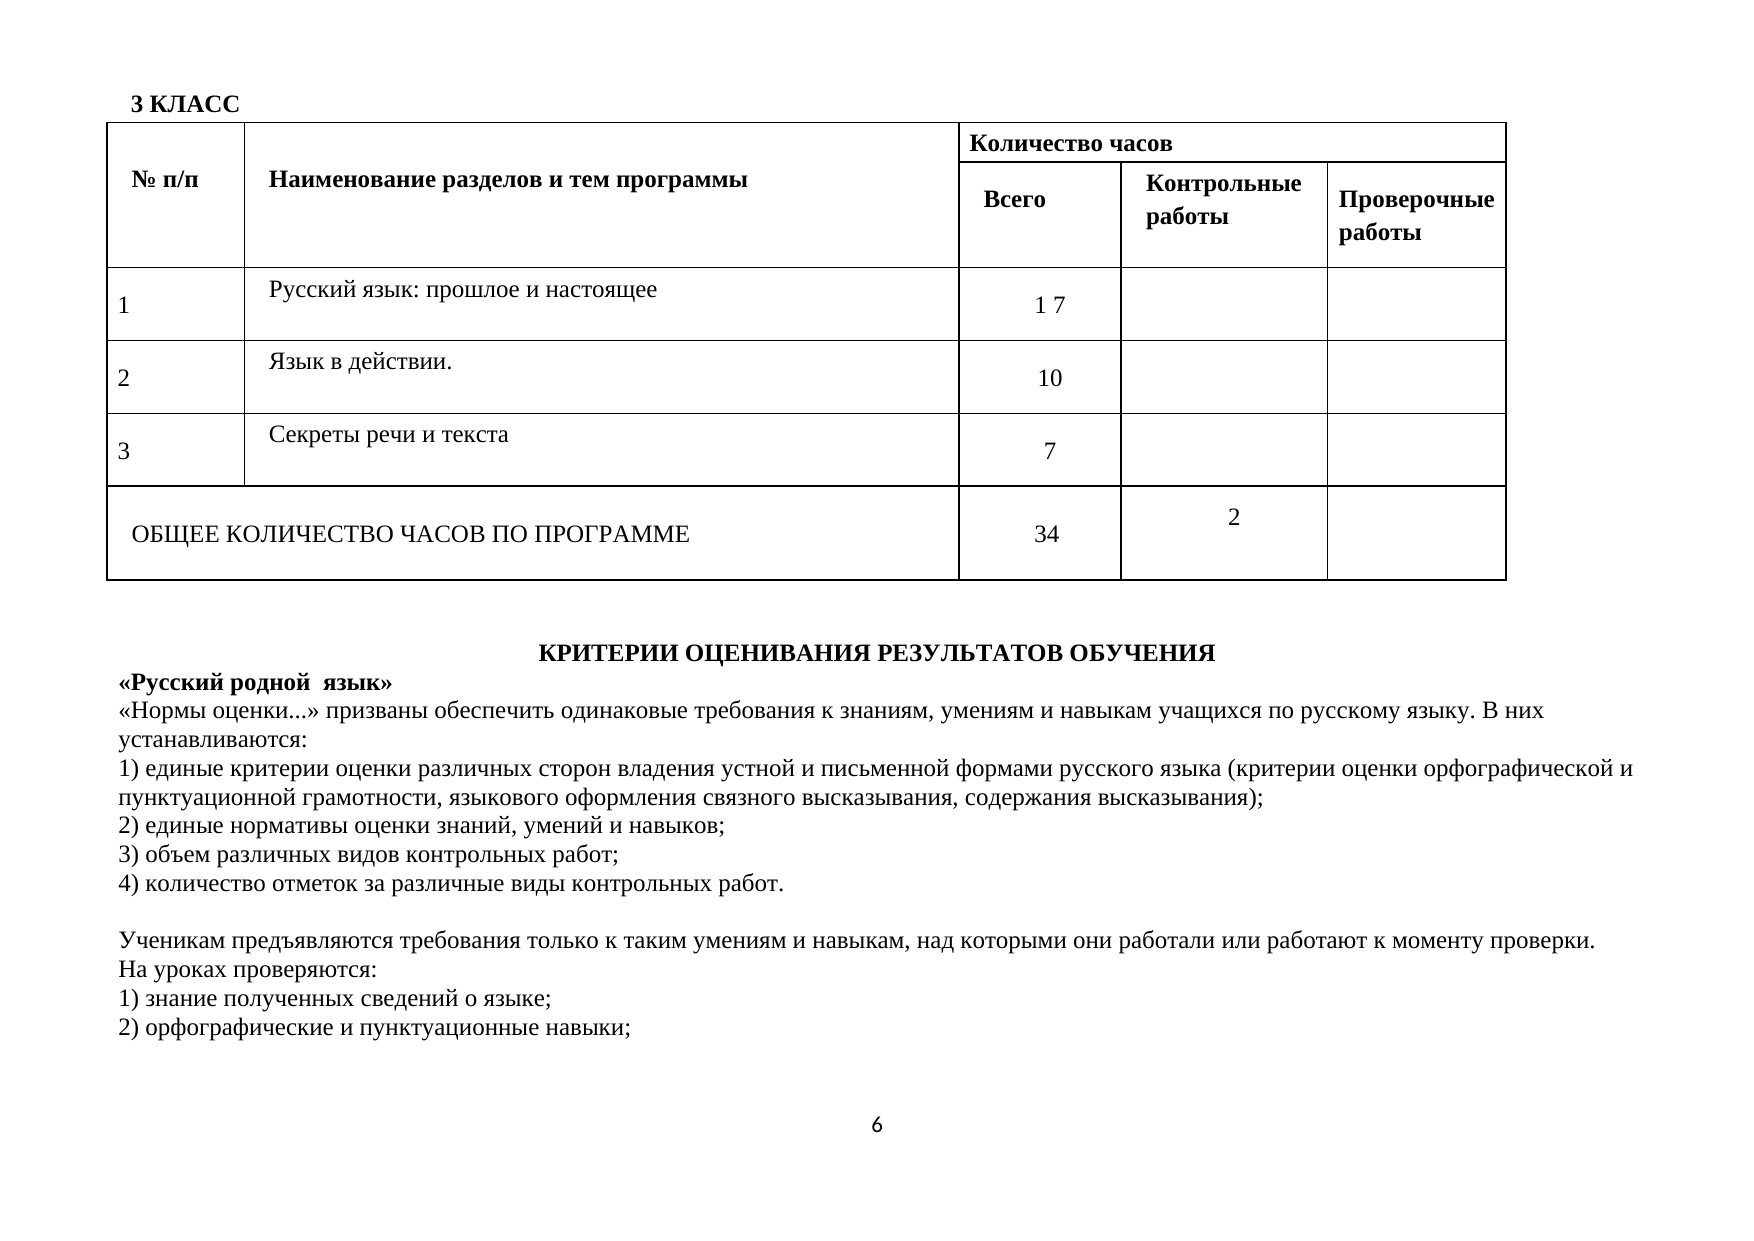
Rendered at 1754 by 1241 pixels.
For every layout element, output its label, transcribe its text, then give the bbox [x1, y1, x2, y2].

text 3 КЛАСС [131, 89, 1636, 117]
table_cell Язык в действии. [245, 341, 958, 412]
text «Нормы оценки...» призваны обеспечить одинаковые требования к знаниям, умениям и навыкам учащихся по русскому языку. В них устанавливаются: [118, 696, 1636, 753]
table_cell 10 [960, 341, 1120, 412]
table_cell [1122, 268, 1327, 340]
table_cell Всего [960, 163, 1120, 267]
table_cell 1 [108, 268, 244, 340]
table_cell [1122, 414, 1327, 485]
table_cell [1328, 341, 1505, 412]
text Ученикам предъявляются требования только к таким умениям и навыкам, над которыми они работали или работают к моменту проверки. [118, 926, 1636, 954]
text На уроках проверяются: [118, 954, 1636, 983]
text 2) единые нормативы оценки знаний, умений и навыков; [118, 811, 1636, 839]
table_cell [1122, 341, 1327, 412]
table_header Наименование разделов и тем программы [245, 123, 958, 267]
text 4) количество отметок за различные виды контрольных работ. [118, 868, 1636, 897]
text 1) знание полученных сведений о языке; [118, 983, 1636, 1012]
text 1) единые критерии оценки различных сторон владения устной и письменной формами русского языка (критерии оценки орфографической и пунктуационной грамотности, языкового оформления связного высказывания, содержания высказывания); [118, 753, 1636, 811]
table_cell Проверочные работы [1328, 163, 1505, 267]
table_cell [1328, 268, 1505, 340]
text «Русский родной язык» [118, 667, 1636, 696]
table_cell 2 [1122, 487, 1327, 579]
table_cell Секреты речи и текста [245, 414, 958, 485]
table_cell [1328, 414, 1505, 485]
table_cell 2 [108, 341, 244, 412]
text 2) орфографические и пунктуационные навыки; [118, 1012, 1636, 1041]
table_cell Русский язык: прошлое и настоящее [245, 268, 958, 340]
table_cell [1328, 487, 1505, 579]
text 3) объем различных видов контрольных работ; [118, 839, 1636, 868]
table_header № п/п [108, 123, 244, 267]
table_cell 7 [960, 414, 1120, 485]
table_header Количество часов [960, 123, 1505, 161]
text КРИТЕРИИ ОЦЕНИВАНИЯ РЕЗУЛЬТАТОВ ОБУЧЕНИЯ [118, 638, 1636, 667]
table_cell 3 [108, 414, 244, 485]
table_cell 1 7 [960, 268, 1120, 340]
table_cell ОБЩЕЕ КОЛИЧЕСТВО ЧАСОВ ПО ПРОГРАММЕ [108, 487, 958, 579]
table_cell 34 [960, 487, 1120, 579]
table_cell Контрольные работы [1122, 163, 1327, 267]
